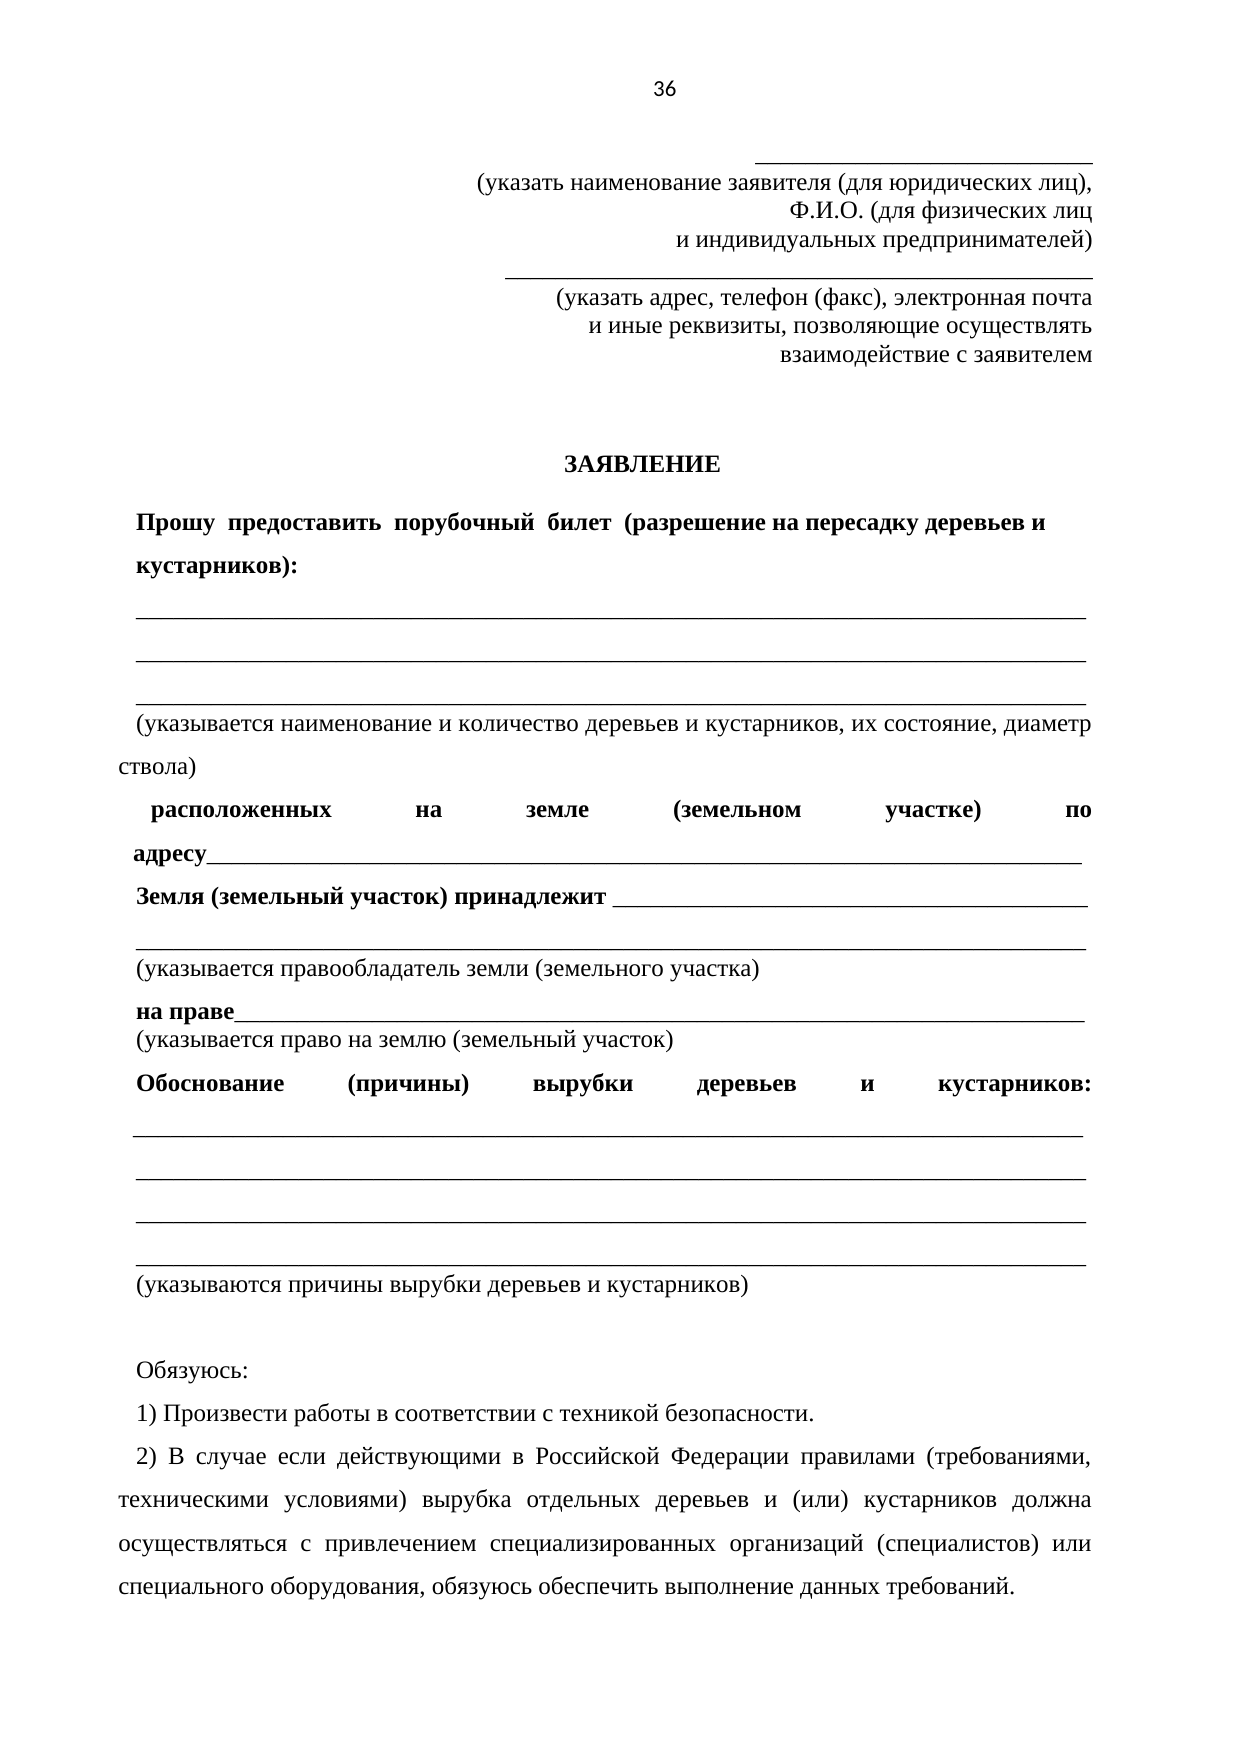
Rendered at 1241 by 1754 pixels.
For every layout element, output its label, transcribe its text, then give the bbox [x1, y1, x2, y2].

text (указать адрес, телефон (факс), электронная почта [162, 282, 1092, 310]
text кустарников): [118, 550, 1092, 579]
text и иные реквизиты, позволяющие осуществлять [162, 310, 1092, 339]
text ____________________________________________________________________________ [118, 593, 1092, 622]
text ____________________________________________________________________________ [118, 1240, 1092, 1269]
text ____________________________________________________________________________ [118, 924, 1092, 953]
text _______________________________________________ [162, 253, 1092, 282]
text на праве____________________________________________________________________ [118, 996, 1092, 1024]
text Обоснование (причины) вырубки деревьев и кустарников: ____________________________________________________________________________ [133, 1068, 1092, 1139]
text ____________________________________________________________________________ [118, 1197, 1092, 1226]
text расположенных на земле (земельном участке) по адресу______________________________________________________________________ [133, 794, 1092, 866]
text Ф.И.О. (для физических лиц [162, 195, 1092, 224]
text (указываются причины вырубки деревьев и кустарников) [118, 1269, 1092, 1298]
text ЗАЯВЛЕНИЕ [162, 449, 1092, 478]
text ____________________________________________________________________________ [118, 679, 1092, 708]
text Обязуюсь: [118, 1355, 1092, 1384]
text ____________________________________________________________________________ [118, 1154, 1092, 1183]
text Прошу предоставить порубочный билет (разрешение на пересадку деревьев и [118, 507, 1092, 536]
text ____________________________________________________________________________ [118, 636, 1092, 665]
text Земля (земельный участок) принадлежит ______________________________________ [118, 881, 1092, 909]
text (указывается правообладатель земли (земельного участка) [118, 953, 1092, 981]
text 2) В случае если действующими в Российской Федерации правилами (требованиями, техническими условиями) вырубка отдельных деревьев и (или) кустарников должна осуществляться с привлечением специализированных организаций (специалистов) или специального оборудования, обязуюсь обеспечить выполнение данных требований. [118, 1441, 1092, 1599]
text и индивидуальных предпринимателей) [162, 224, 1092, 253]
text 1) Произвести работы в соответствии с техникой безопасности. [118, 1398, 1092, 1427]
text взаимодействие с заявителем [162, 339, 1092, 368]
text (указать наименование заявителя (для юридических лиц), [162, 167, 1092, 195]
text (указывается право на землю (земельный участок) [118, 1024, 1092, 1053]
text ___________________________ [162, 138, 1092, 167]
text (указывается наименование и количество деревьев и кустарников, их состояние, диаметр ствола) [118, 708, 1092, 780]
